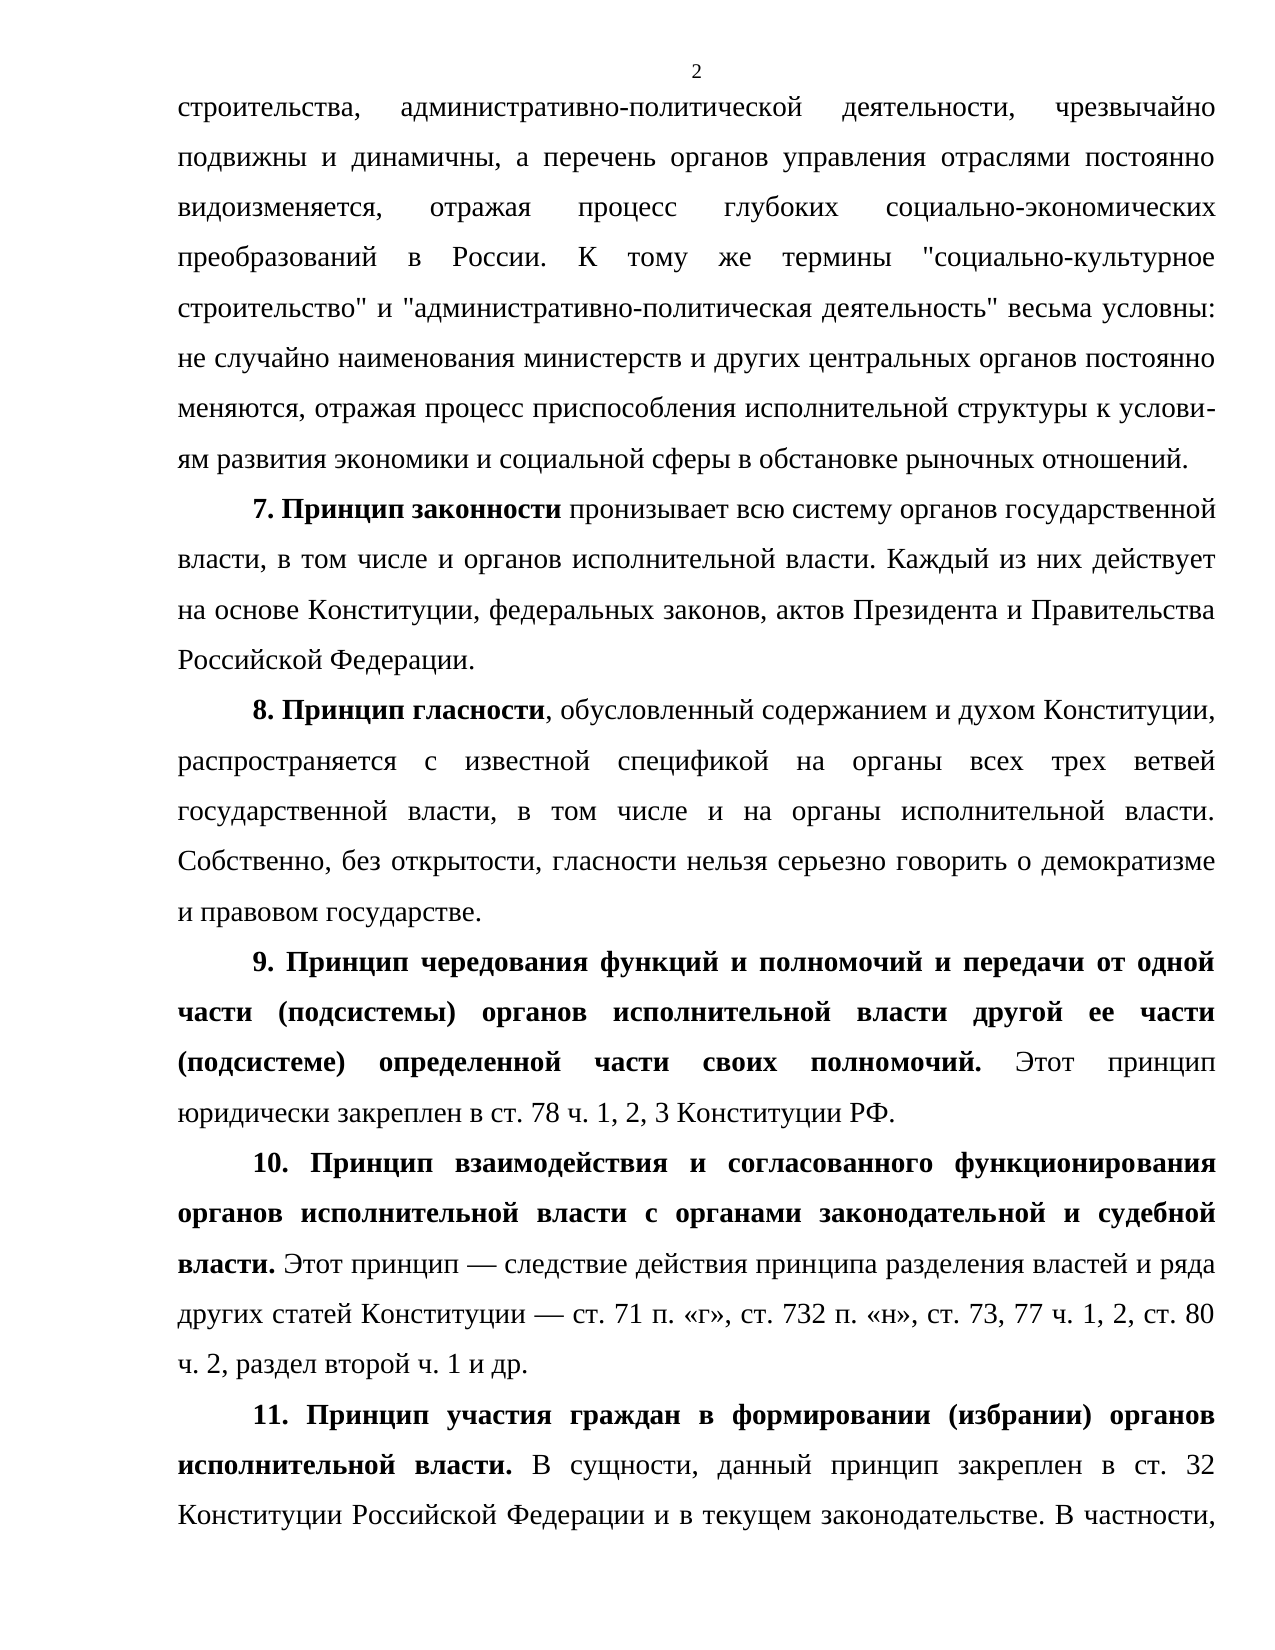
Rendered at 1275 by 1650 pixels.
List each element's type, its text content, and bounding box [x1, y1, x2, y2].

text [177, 89, 1216, 474]
text 7. Принцип законности пронизывает всю систему органов государственной власти, в том числе и органов исполнительной власти. Каждый из них действует на основе Конституции, федеральных законов, актов Президента и Правительства Российской Федерации. [177, 491, 1216, 676]
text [177, 1397, 1216, 1531]
text 8. Принцип гласности, обусловленный содержанием и духом Конституции, распространяется с известной спецификой на органы всех трех ветвей государственной власти, в том числе и на органы исполнительной власти. Собственно, без открытости, гласности нельзя серьезно говорить о демократизме и правовом государстве. [177, 692, 1216, 927]
text 9. Принцип чередования функций и полномочий и передачи от одной части (подсистемы) органов исполнительной власти другой ее части (подсистеме) определенной части своих полномочий. Этот принцип юридически закреплен в ст. 78 ч. 1, 2, 3 Конституции РФ. [177, 944, 1216, 1128]
text 10. Принцип взаимодействия и согласованного функционирования органов исполнительной власти с органами законодательной и судебной власти. Этот принцип — следствие действия принципа разделения властей и ряда других статей Конституции — ст. 71 п. «г», ст. 732 п. «н», ст. 73, 77 ч. 1, 2, ст. 80 ч. 2, раздел второй ч. 1 и др. [177, 1145, 1216, 1380]
